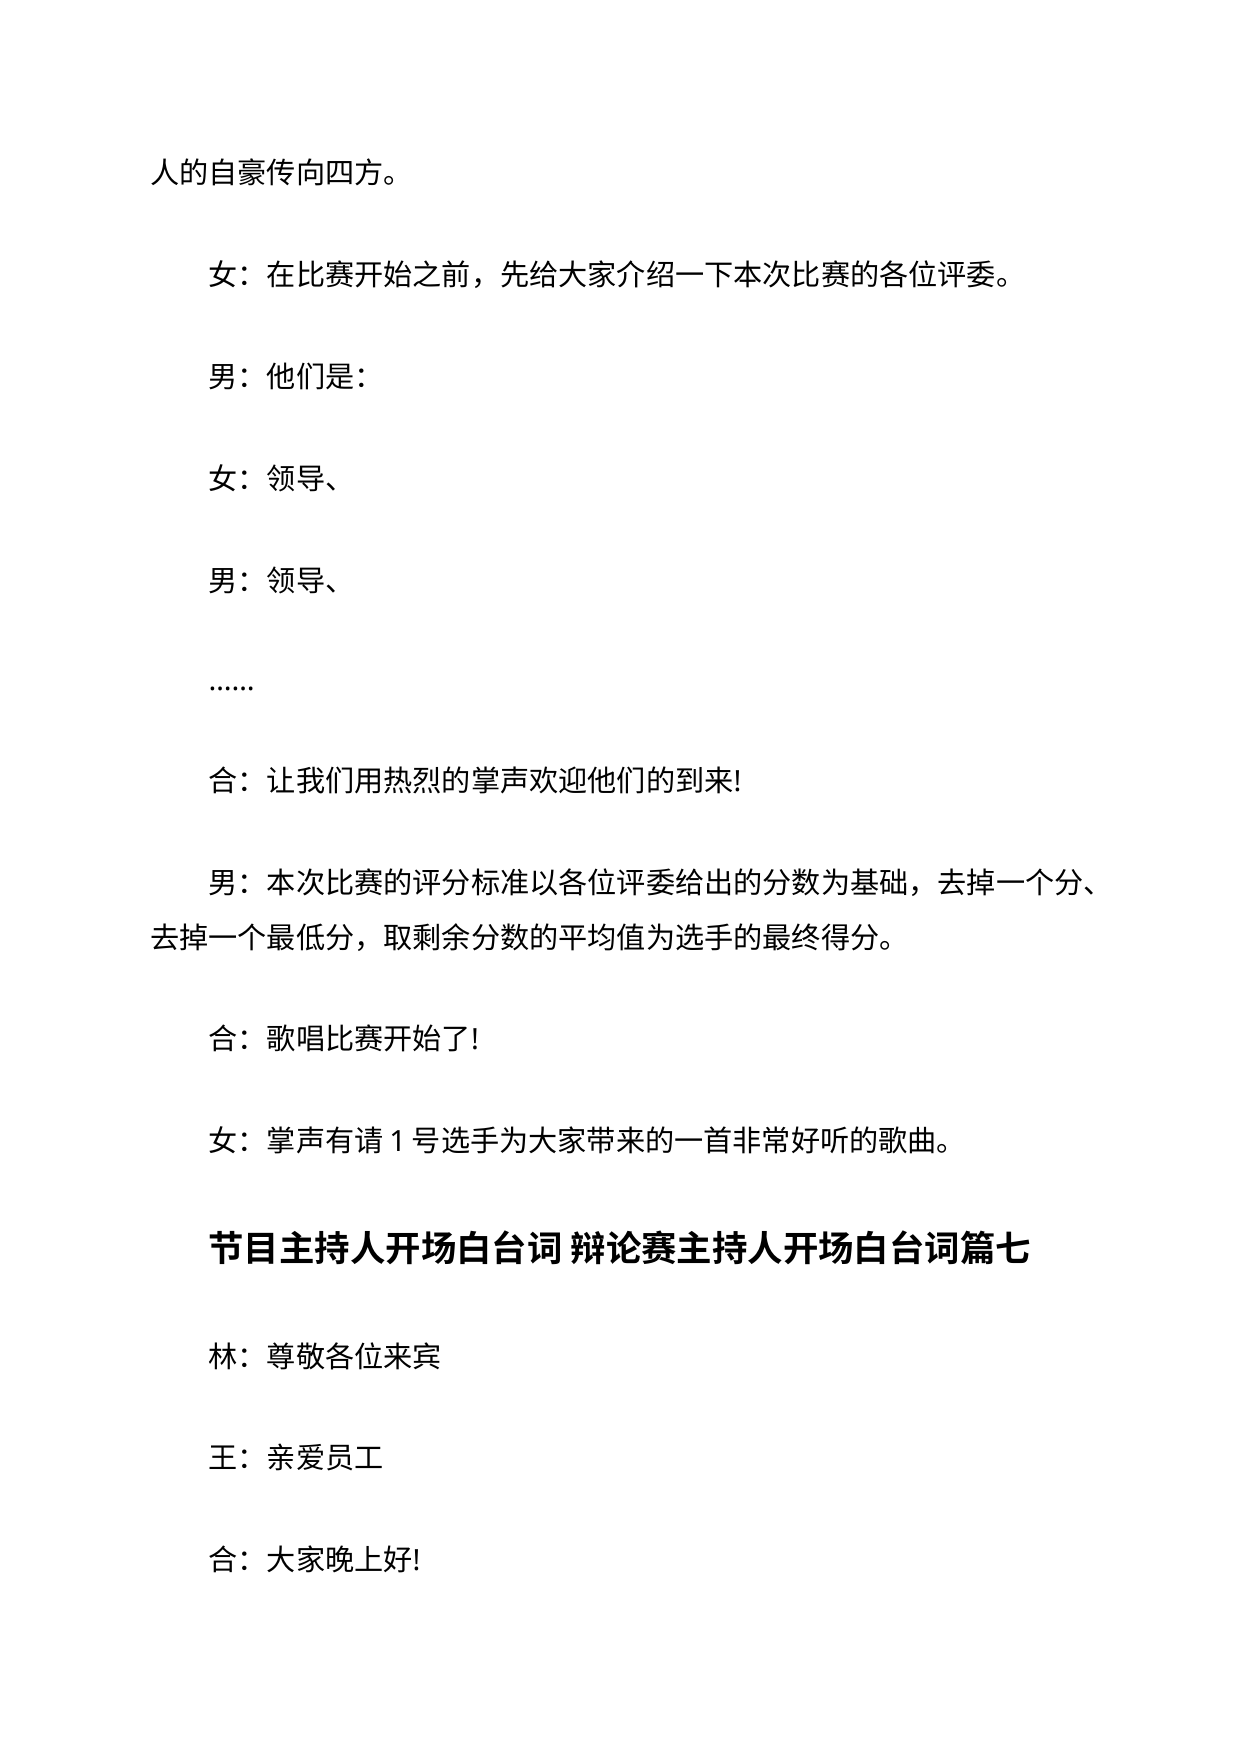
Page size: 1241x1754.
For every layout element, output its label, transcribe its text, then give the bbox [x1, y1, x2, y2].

text 节目主持人开场白台词 辩论赛主持人开场白台词篇七 [150, 1220, 1090, 1271]
text …… [150, 659, 1090, 698]
text 合：歌唱比赛开始了! [150, 1016, 1090, 1058]
text 女：领导、 [150, 455, 1090, 498]
text 林：尊敬各位来宾 [150, 1333, 1090, 1376]
text 女：在比赛开始之前，先给大家介绍一下本次比赛的各位评委。 [150, 252, 1090, 294]
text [150, 150, 1090, 192]
text 合：让我们用热烈的掌声欢迎他们的到来! [150, 757, 1090, 800]
text 男：本次比赛的评分标准以各位评委给出的分数为基础，去掉一个分、去掉一个最低分，取剩余分数的平均值为选手的最终得分。 [150, 859, 1090, 956]
text 合：大家晚上好! [150, 1537, 1090, 1579]
text 男：领导、 [150, 557, 1090, 599]
text 王：亲爱员工 [150, 1435, 1090, 1477]
text 女：掌声有请1号选手为大家带来的一首非常好听的歌曲。 [150, 1118, 1090, 1160]
text 男：他们是： [150, 353, 1090, 396]
